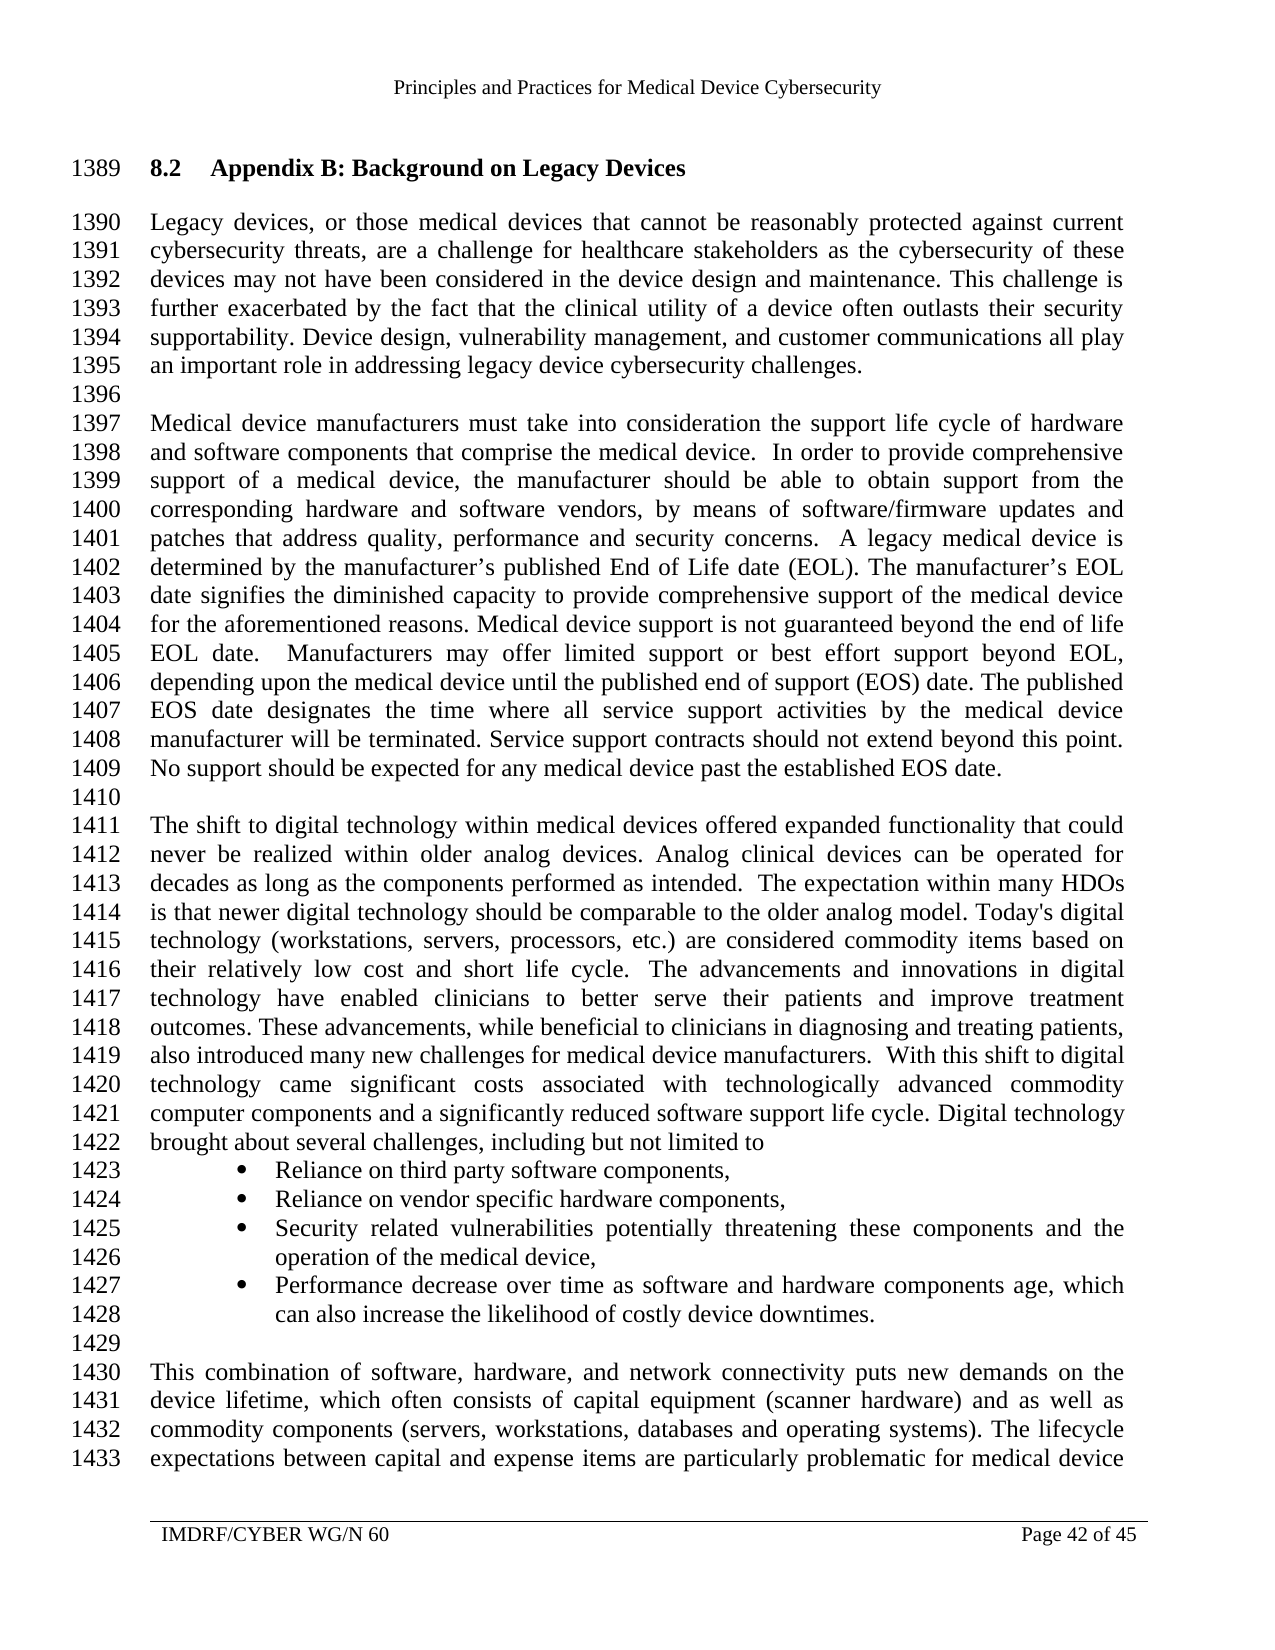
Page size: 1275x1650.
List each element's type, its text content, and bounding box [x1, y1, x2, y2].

list Reliance on third party software components, [237, 1155, 1125, 1184]
text Medical device manufacturers must take into consideration the support life cycle of hardware and software components that comprise the medical device. In order to provide comprehensive support of a medical device, the manufacturer should be able to obtain support from the corresponding hardware and software vendors, by means of software/firmware updates and patches that address quality, performance and security concerns. A legacy medical device is determined by the manufacturer’s published End of Life date (EOL). The manufacturer’s EOL date signifies the diminished capacity to provide comprehensive support of the medical device for the aforementioned reasons. Medical device support is not guaranteed beyond the end of life EOL date. Manufacturers may offer limited support or best effort support beyond EOL, depending upon the medical device until the published end of support (EOS) date. The published EOS date designates the time where all service support activities by the medical device manufacturer will be terminated. Service support contracts should not extend beyond this point. No support should be expected for any medical device past the established EOS date. [150, 408, 1125, 782]
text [150, 1357, 1125, 1472]
subtitle Appendix B: Background on Legacy Devices [150, 153, 1125, 182]
list Performance decrease over time as software and hardware components age, which can also increase the likelihood of costly device downtimes. [237, 1270, 1125, 1328]
text The shift to digital technology within medical devices offered expanded functionality that could never be realized within older analog devices. Analog clinical devices can be operated for decades as long as the components performed as intended. The expectation within many HDOs is that newer digital technology should be comparable to the older analog model. Today's digital technology (workstations, servers, processors, etc.) are considered commodity items based on their relatively low cost and short life cycle. The advancements and innovations in digital technology have enabled clinicians to better serve their patients and improve treatment outcomes. These advancements, while beneficial to clinicians in diagnosing and treating patients, also introduced many new challenges for medical device manufacturers. With this shift to digital technology came significant costs associated with technologically advanced commodity computer components and a significantly reduced software support life cycle. Digital technology brought about several challenges, including but not limited to [150, 810, 1125, 1155]
list Security related vulnerabilities potentially threatening these components and the operation of the medical device, [237, 1213, 1125, 1270]
text Legacy devices, or those medical devices that cannot be reasonably protected against current cybersecurity threats, are a challenge for healthcare stakeholders as the cybersecurity of these devices may not have been considered in the device design and maintenance. This challenge is further exacerbated by the fact that the clinical utility of a device often outlasts their security supportability. Device design, vulnerability management, and customer communications all play an important role in addressing legacy device cybersecurity challenges. [150, 207, 1125, 379]
list Reliance on vendor specific hardware components, [237, 1184, 1125, 1213]
